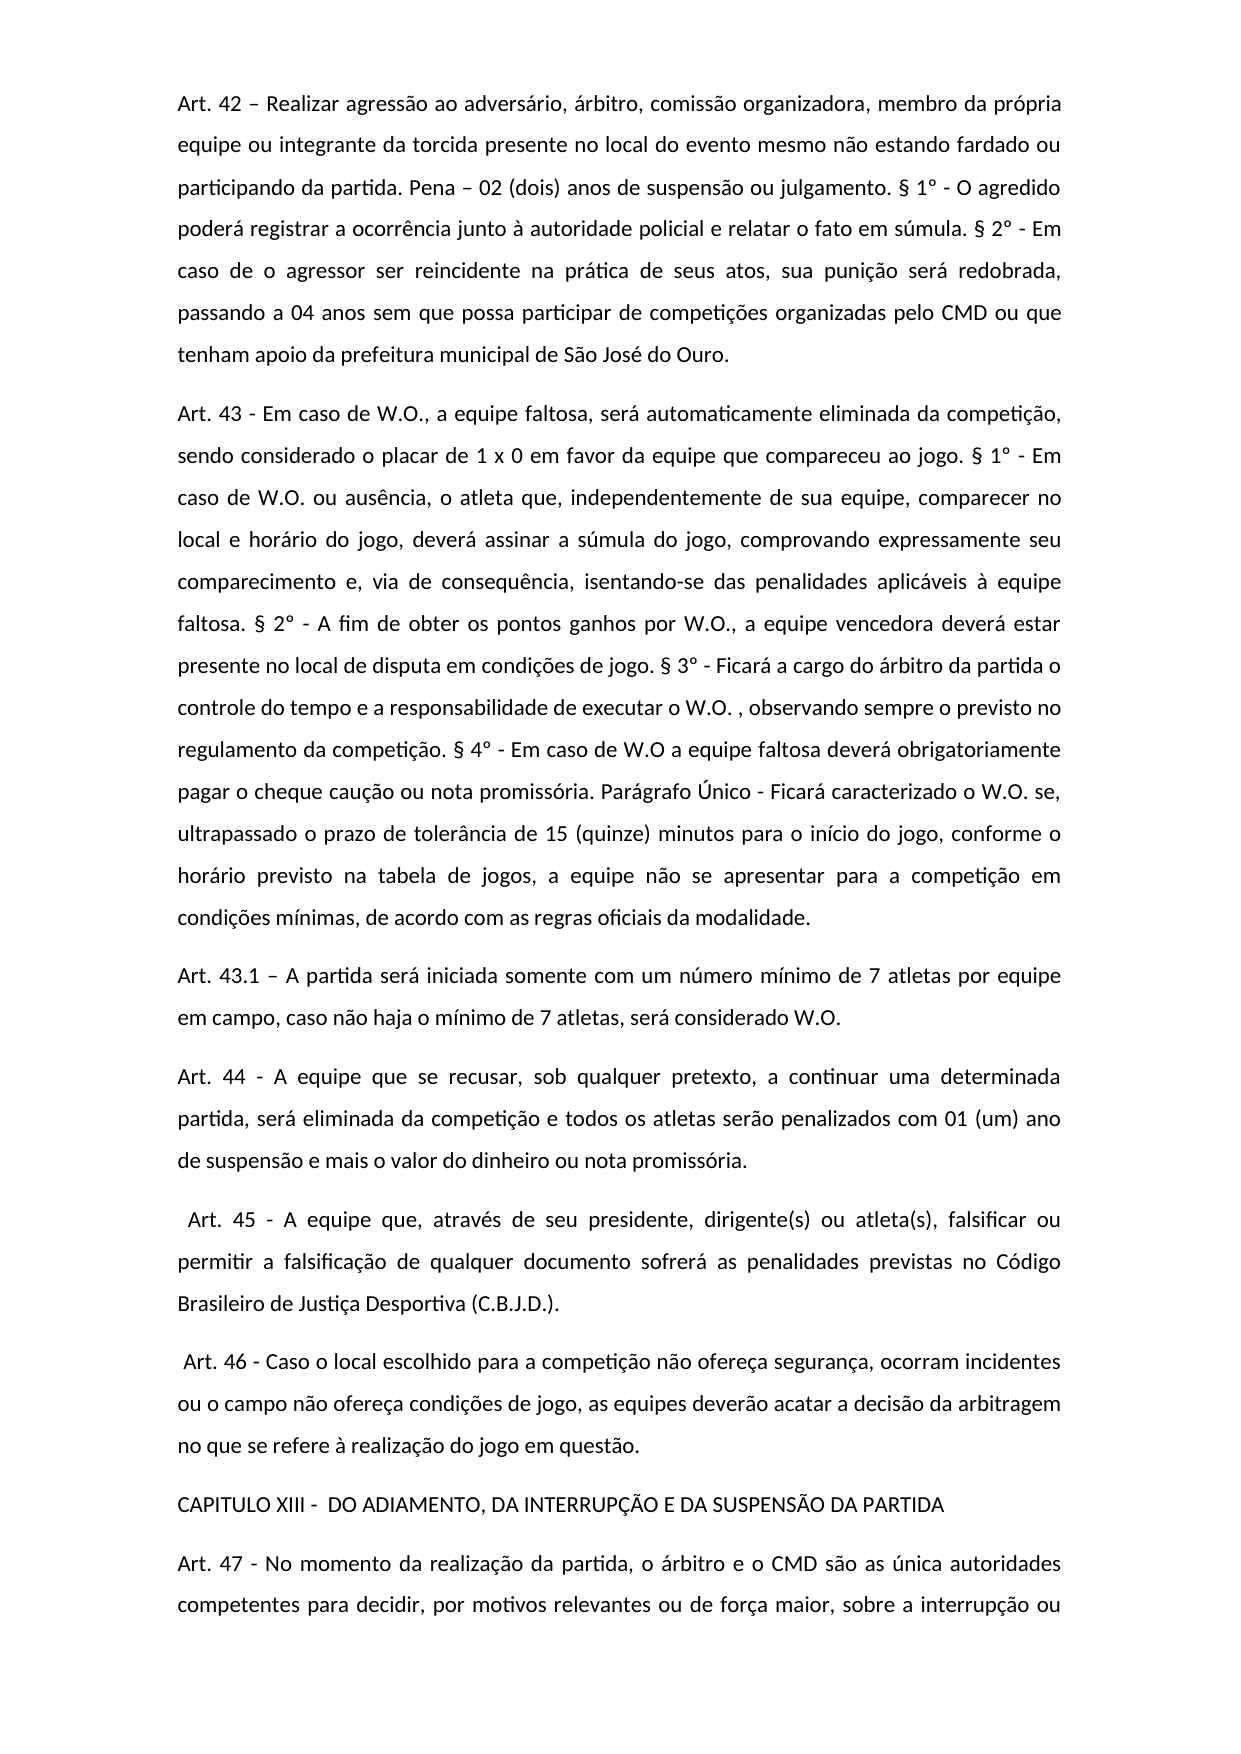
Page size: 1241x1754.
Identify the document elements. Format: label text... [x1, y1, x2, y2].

text Art. 45 - A equipe que, através de seu presidente, dirigente(s) ou atleta(s), falsificar ou permitir a falsificação de qualquer documento sofrerá as penalidades previstas no Código Brasileiro de Justiça Desportiva (C.B.J.D.). [177, 1205, 1063, 1317]
text Art. 44 - A equipe que se recusar, sob qualquer pretexto, a continuar uma determinada partida, será eliminada da competição e todos os atletas serão penalizados com 01 (um) ano de suspensão e mais o valor do dinheiro ou nota promissória. [177, 1062, 1063, 1174]
text Art. 43.1 – A partida será iniciada somente com um número mínimo de 7 atletas por equipe em campo, caso não haja o mínimo de 7 atletas, será considerado W.O. [177, 962, 1063, 1032]
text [177, 1549, 1063, 1619]
text Art. 43 - Em caso de W.O., a equipe faltosa, será automaticamente eliminada da competição, sendo considerado o placar de 1 x 0 em favor da equipe que compareceu ao jogo. § 1º - Em caso de W.O. ou ausência, o atleta que, independentemente de sua equipe, comparecer no local e horário do jogo, deverá assinar a súmula do jogo, comprovando expressamente seu comparecimento e, via de consequência, isentando-se das penalidades aplicáveis à equipe faltosa. § 2º - A fim de obter os pontos ganhos por W.O., a equipe vencedora deverá estar presente no local de disputa em condições de jogo. § 3º - Ficará a cargo do árbitro da partida o controle do tempo e a responsabilidade de executar o W.O. , observando sempre o previsto no regulamento da competição. § 4º - Em caso de W.O a equipe faltosa deverá obrigatoriamente pagar o cheque caução ou nota promissória. Parágrafo Único - Ficará caracterizado o W.O. se, ultrapassado o prazo de tolerância de 15 (quinze) minutos para o início do jogo, conforme o horário previsto na tabela de jogos, a equipe não se apresentar para a competição em condições mínimas, de acordo com as regras oficiais da modalidade. [177, 399, 1063, 931]
text Art. 42 – Realizar agressão ao adversário, árbitro, comissão organizadora, membro da própria equipe ou integrante da torcida presente no local do evento mesmo não estando fardado ou participando da partida. Pena – 02 (dois) anos de suspensão ou julgamento. § 1º - O agredido poderá registrar a ocorrência junto à autoridade policial e relatar o fato em súmula. § 2º - Em caso de o agressor ser reincidente na prática de seus atos, sua punição será redobrada, passando a 04 anos sem que possa participar de competições organizadas pelo CMD ou que tenham apoio da prefeitura municipal de São José do Ouro. [177, 89, 1063, 368]
text Art. 46 - Caso o local escolhido para a competição não ofereça segurança, ocorram incidentes ou o campo não ofereça condições de jogo, as equipes deverão acatar a decisão da arbitragem no que se refere à realização do jogo em questão. [177, 1347, 1063, 1459]
text CAPITULO XIII - DO ADIAMENTO, DA INTERRUPÇÃO E DA SUSPENSÃO DA PARTIDA [177, 1490, 1063, 1518]
